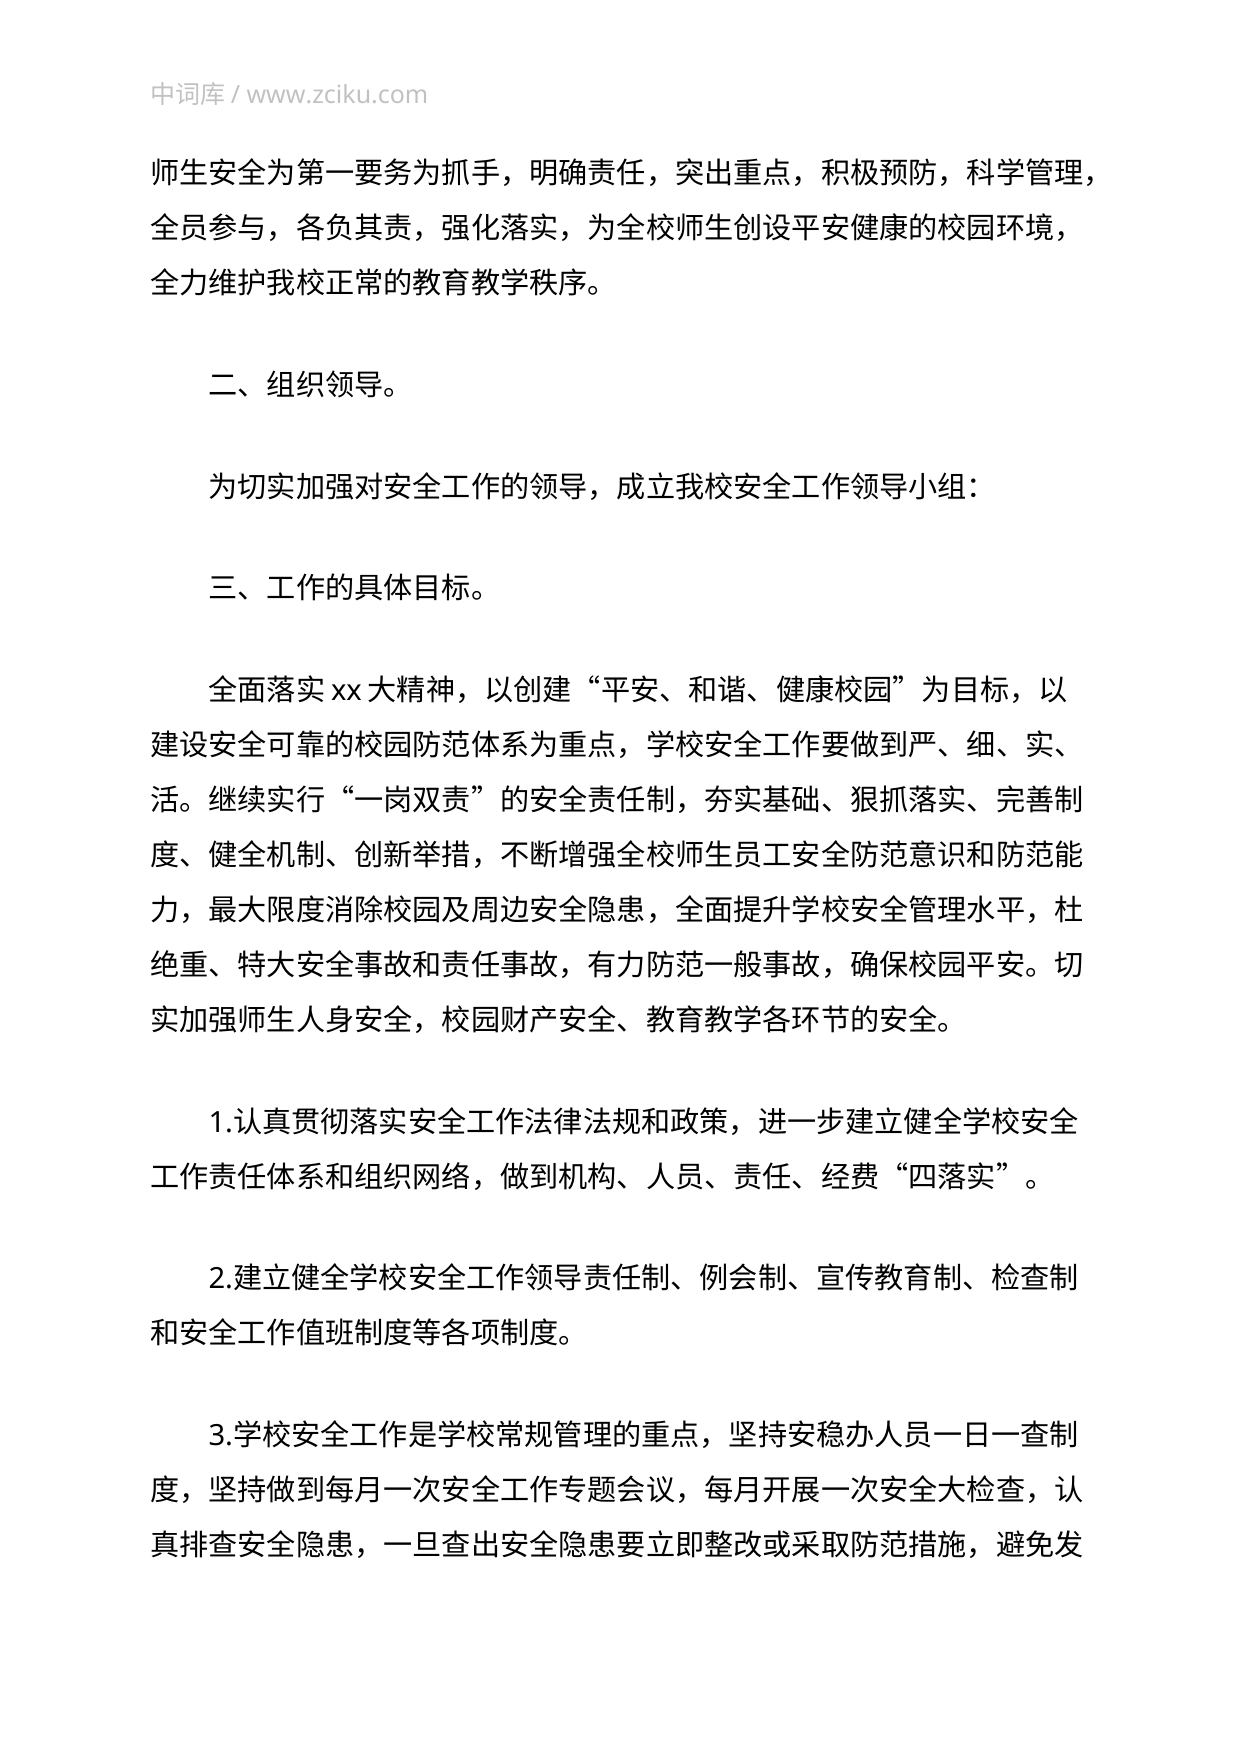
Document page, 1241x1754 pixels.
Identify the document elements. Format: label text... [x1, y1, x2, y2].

text 全面落实xx大精神，以创建“平安、和谐、健康校园”为目标，以建设安全可靠的校园防范体系为重点，学校安全工作要做到严、细、实、活。继续实行“一岗双责”的安全责任制，夯实基础、狠抓落实、完善制度、健全机制、创新举措，不断增强全校师生员工安全防范意识和防范能力，最大限度消除校园及周边安全隐患，全面提升学校安全管理水平，杜绝重、特大安全事故和责任事故，有力防范一般事故，确保校园平安。切实加强师生人身安全，校园财产安全、教育教学各环节的安全。 [150, 667, 1090, 1039]
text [150, 1412, 1090, 1564]
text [150, 150, 1090, 302]
text 为切实加强对安全工作的领导，成立我校安全工作领导小组： [150, 463, 1090, 506]
text 2.建立健全学校安全工作领导责任制、例会制、宣传教育制、检查制和安全工作值班制度等各项制度。 [150, 1255, 1090, 1352]
text 三、工作的具体目标。 [150, 565, 1090, 607]
text 1.认真贯彻落实安全工作法律法规和政策，进一步建立健全学校安全工作责任体系和组织网络，做到机构、人员、责任、经费“四落实”。 [150, 1098, 1090, 1195]
text 二、组织领导。 [150, 362, 1090, 404]
